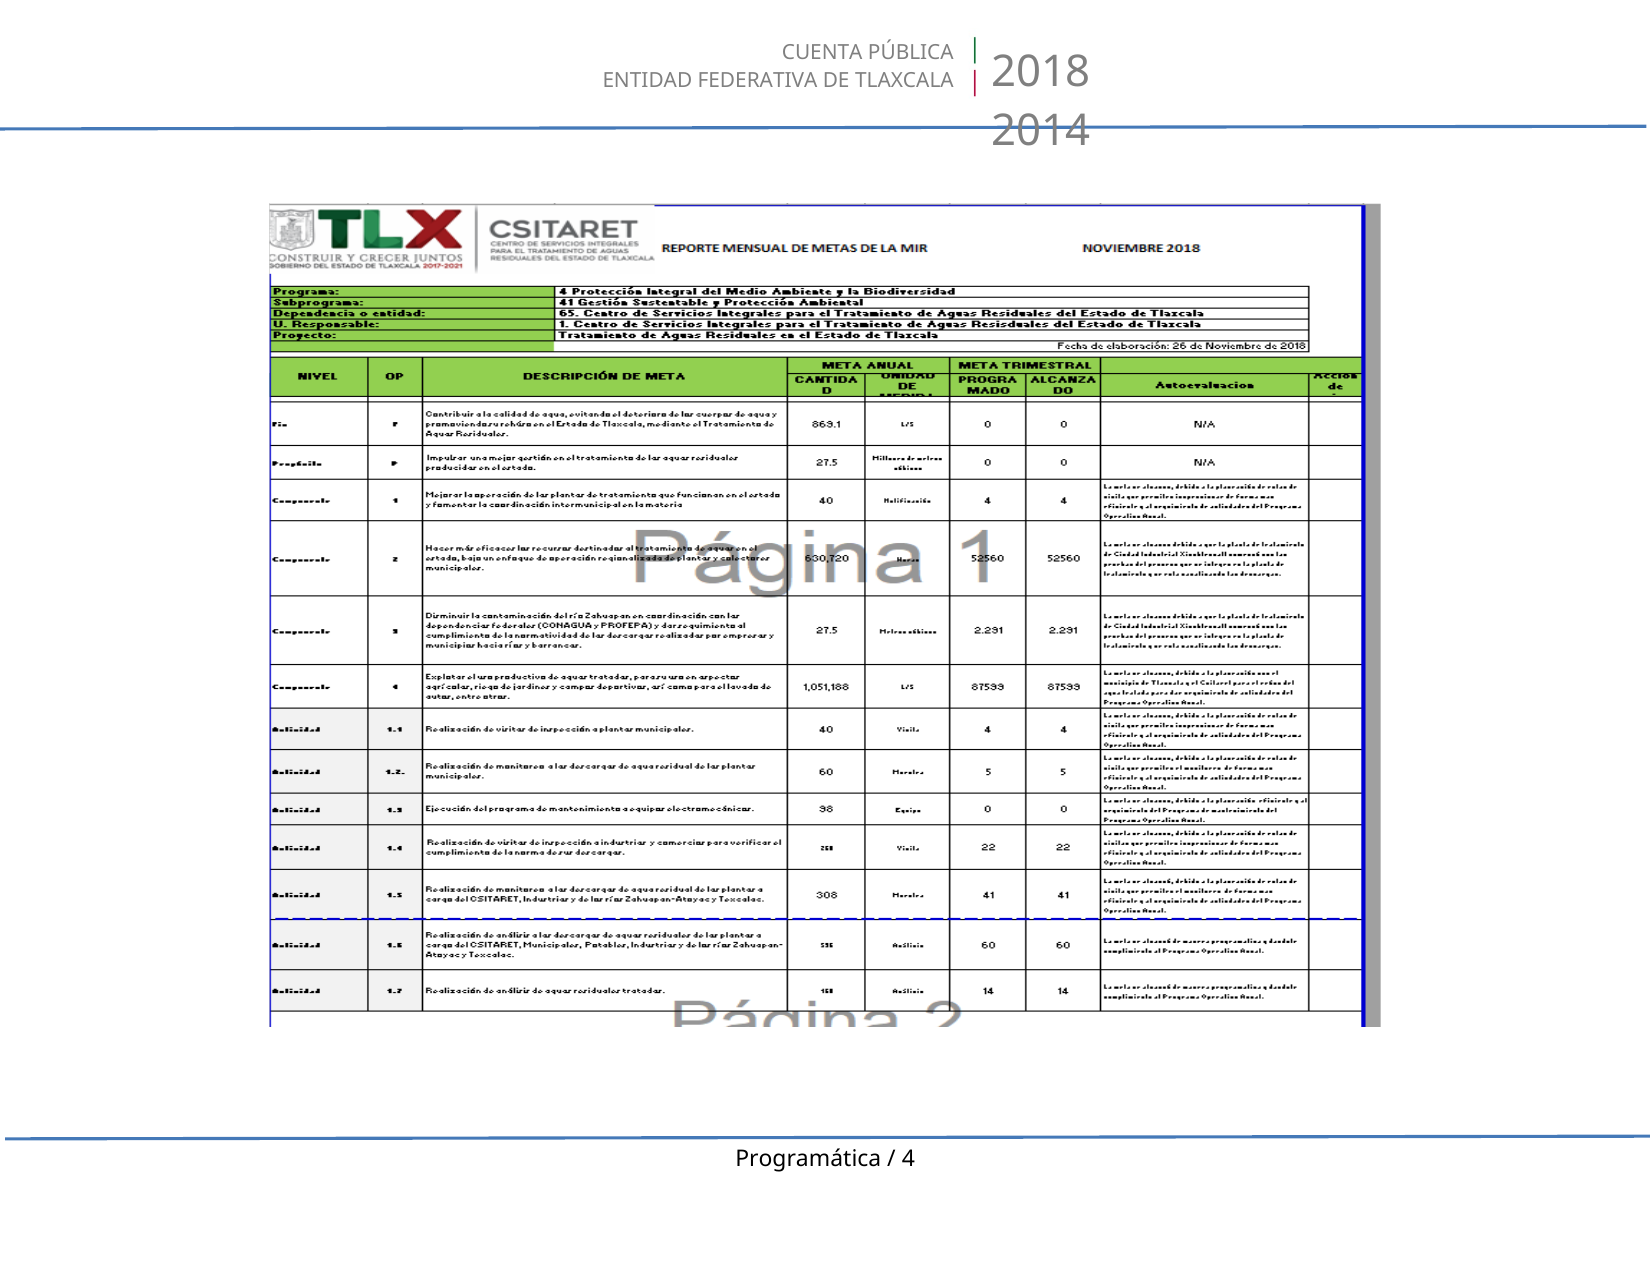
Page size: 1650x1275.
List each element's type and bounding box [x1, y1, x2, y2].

picture [269, 203, 1381, 1027]
picture [968, 28, 985, 99]
